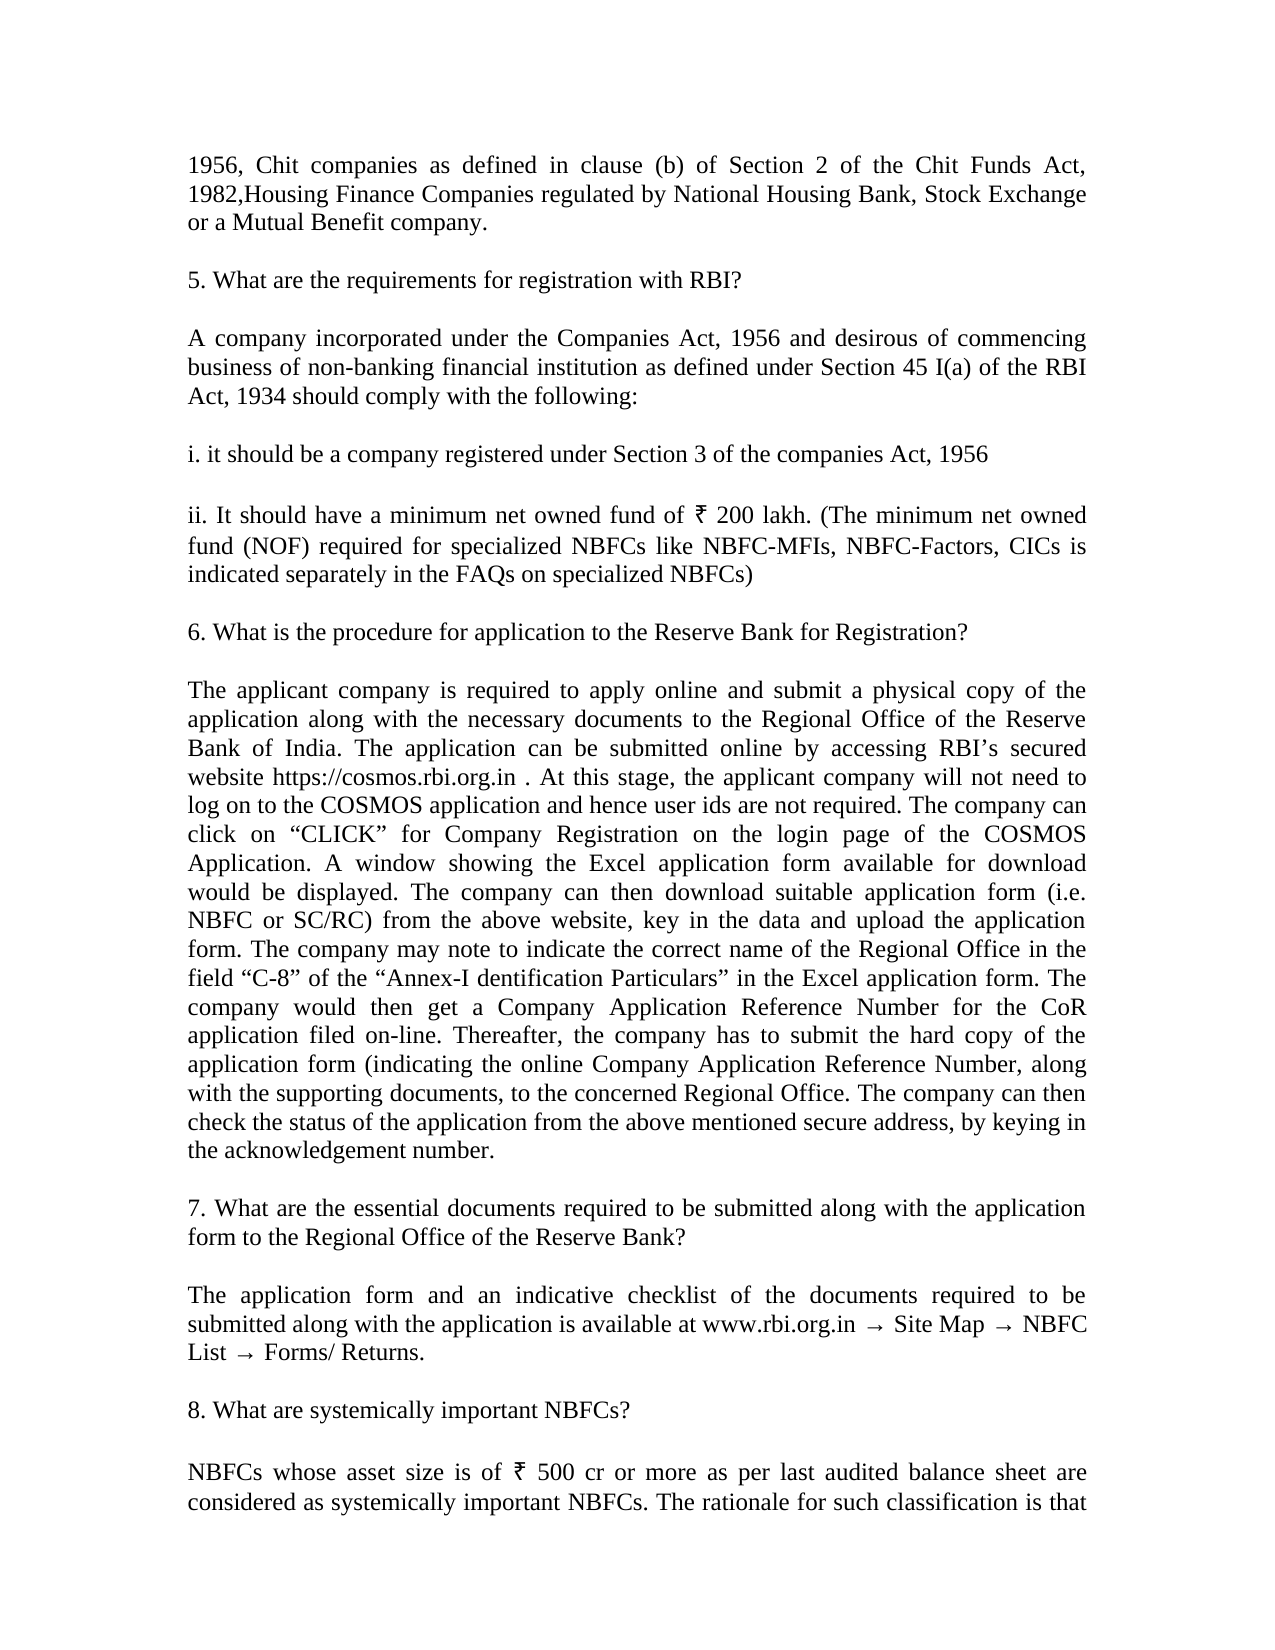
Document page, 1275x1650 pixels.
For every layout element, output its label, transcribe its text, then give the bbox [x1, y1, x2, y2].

text The application form and an indicative checklist of the documents required to be submitted along with the application is available at www.rbi.org.in → Site Map → NBFC List → Forms/ Returns. [187, 1280, 1087, 1366]
text 5. What are the requirements for registration with RBI? [187, 265, 1087, 294]
text A company incorporated under the Companies Act, 1956 and desirous of commencing business of non-banking financial institution as defined under Section 45 I(a) of the RBI Act, 1934 should comply with the following: [187, 323, 1087, 409]
text 7. What are the essential documents required to be submitted along with the application form to the Regional Office of the Reserve Bank? [187, 1193, 1087, 1251]
text ii. It should have a minimum net owned fund of ₹ 200 lakh. (The minimum net owned fund (NOF) required for specialized NBFCs like NBFC-MFIs, NBFC-Factors, CICs is indicated separately in the FAQs on specialized NBFCs) [187, 497, 1087, 588]
text i. it should be a company registered under Section 3 of the companies Act, 1956 [187, 439, 1087, 467]
text The applicant company is required to apply online and submit a physical copy of the application along with the necessary documents to the Regional Office of the Reserve Bank of India. The application can be submitted online by accessing RBI’s secured website https://cosmos.rbi.org.in . At this stage, the applicant company will not need to log on to the COSMOS application and hence user ids are not required. The company can click on “CLICK” for Company Registration on the login page of the COSMOS Application. A window showing the Excel application form available for download would be displayed. The company can then download suitable application form (i.e. NBFC or SC/RC) from the above website, key in the data and upload the application form. The company may note to indicate the correct name of the Regional Office in the field “C-8” of the “Annex-I dentification Particulars” in the Excel application form. The company would then get a Company Application Reference Number for the CoR application filed on-line. Thereafter, the company has to submit the hard copy of the application form (indicating the online Company Application Reference Number, along with the supporting documents, to the concerned Regional Office. The company can then check the status of the application from the above mentioned secure address, by keying in the acknowledgement number. [187, 675, 1087, 1164]
text 6. What is the procedure for application to the Reserve Bank for Registration? [187, 617, 1087, 646]
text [187, 150, 1087, 236]
text 8. What are systemically important NBFCs? [187, 1395, 1087, 1424]
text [187, 1453, 1087, 1516]
